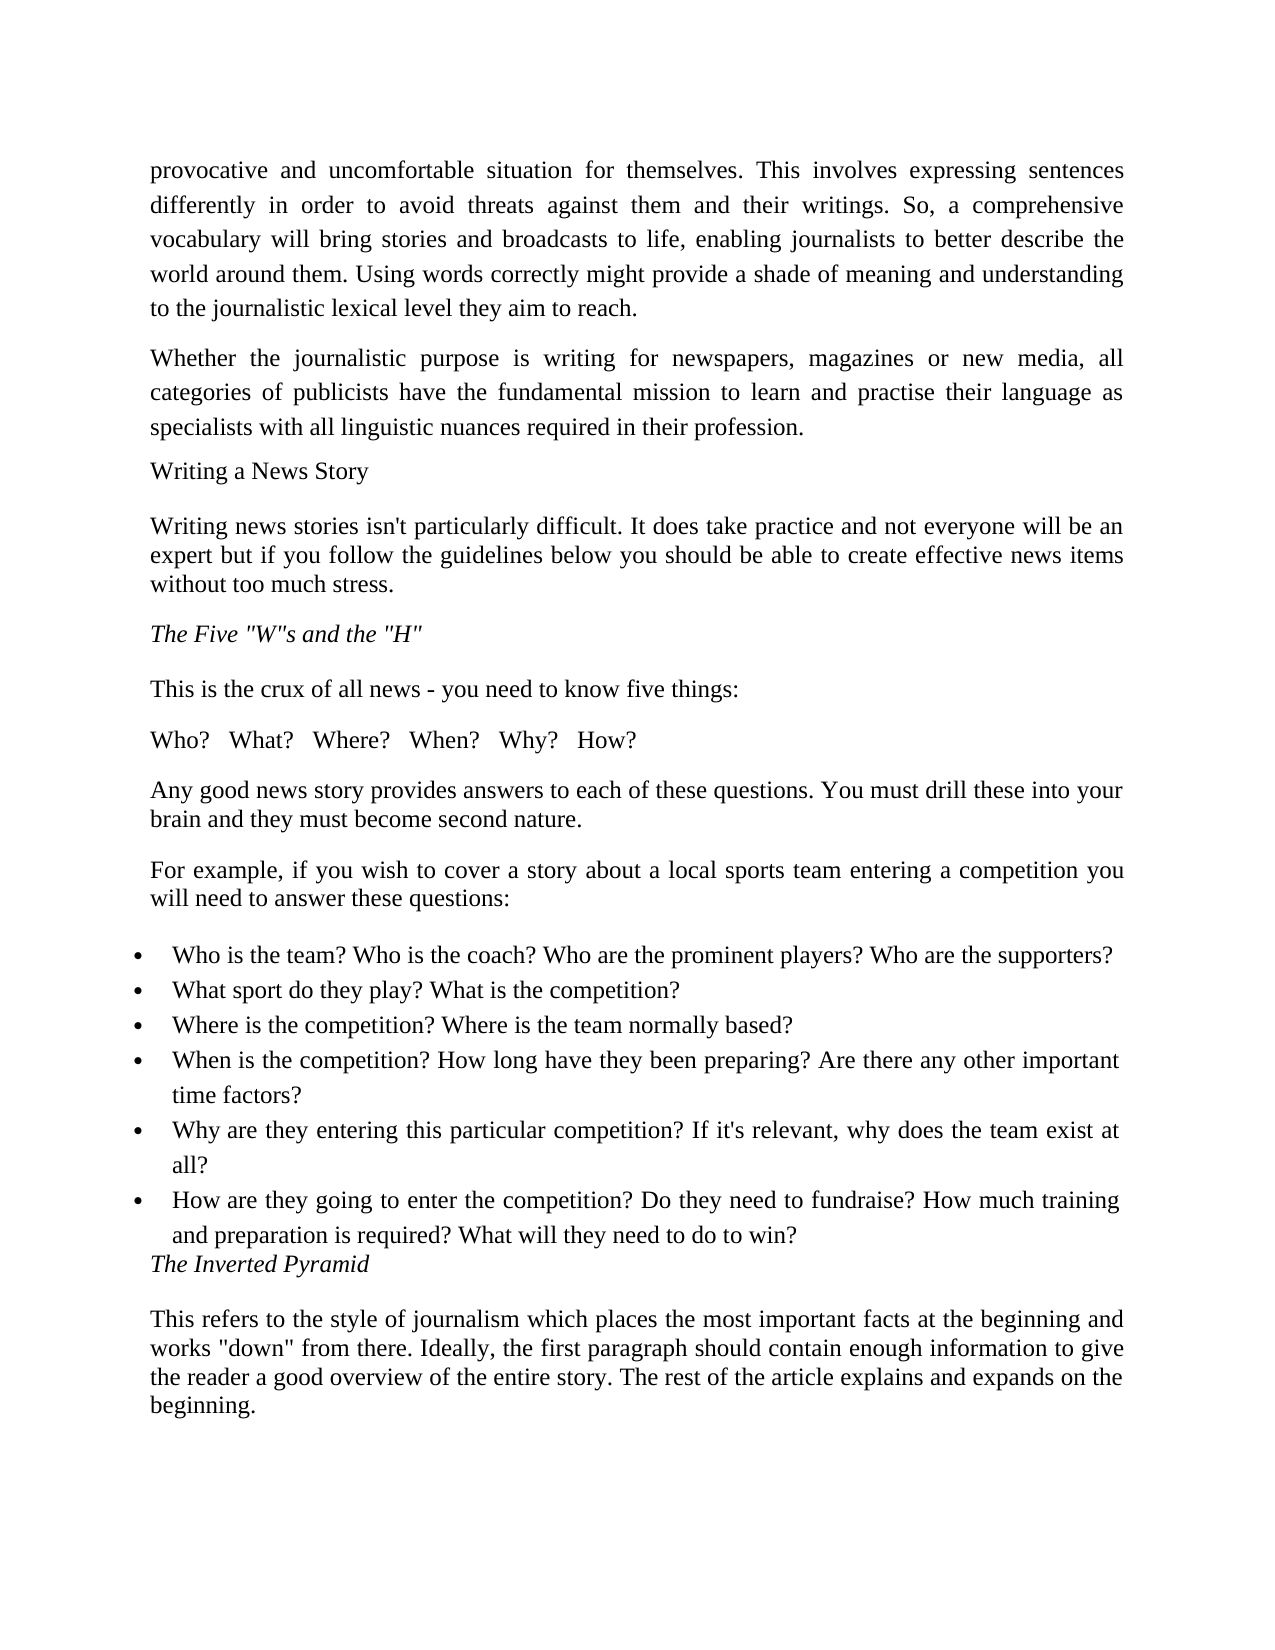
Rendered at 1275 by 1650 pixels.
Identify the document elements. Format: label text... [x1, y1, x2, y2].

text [150, 150, 1125, 322]
list How are they going to enter the competition? Do they need to fundraise? How much training and preparation is required? What will they need to do to win? [134, 1179, 1120, 1249]
text Who? What? Where? When? Why? How? [150, 725, 1125, 753]
text Any good news story provides answers to each of these questions. You must drill these into your brain and they must become second nature. [150, 775, 1125, 833]
text Whether the journalistic purpose is writing for newspapers, magazines or new media, all categories of publicists have the fundamental mission to learn and practise their language as specialists with all linguistic nuances required in their profession. [150, 337, 1125, 441]
text For example, if you wish to cover a story about a local sports team entering a competition you will need to answer these questions: [150, 855, 1125, 912]
subtitle The Five "W"s and the "H" [150, 619, 1125, 648]
list When is the competition? How long have they been preparing? Are there any other important time factors? [134, 1039, 1120, 1109]
text Writing a News Story [150, 456, 1125, 485]
list Why are they entering this particular competition? If it's relevant, why does the team exist at all? [134, 1109, 1120, 1179]
list What sport do they play? What is the competition? [134, 969, 1120, 1004]
text This is the crux of all news - you need to know five things: [150, 674, 1125, 703]
text This refers to the style of journalism which places the most important facts at the beginning and works "down" from there. Ideally, the first paragraph should contain enough information to give the reader a good overview of the entire story. The rest of the article explains and expands on the beginning. [150, 1304, 1125, 1419]
list Who is the team? Who is the coach? Who are the prominent players? Who are the supporters? [134, 934, 1120, 969]
subtitle The Inverted Pyramid [150, 1249, 1125, 1278]
text Writing news stories isn't particularly difficult. It does take practice and not everyone will be an expert but if you follow the guidelines below you should be able to create effective news items without too much stress. [150, 511, 1125, 597]
list Where is the competition? Where is the team normally based? [134, 1004, 1120, 1039]
